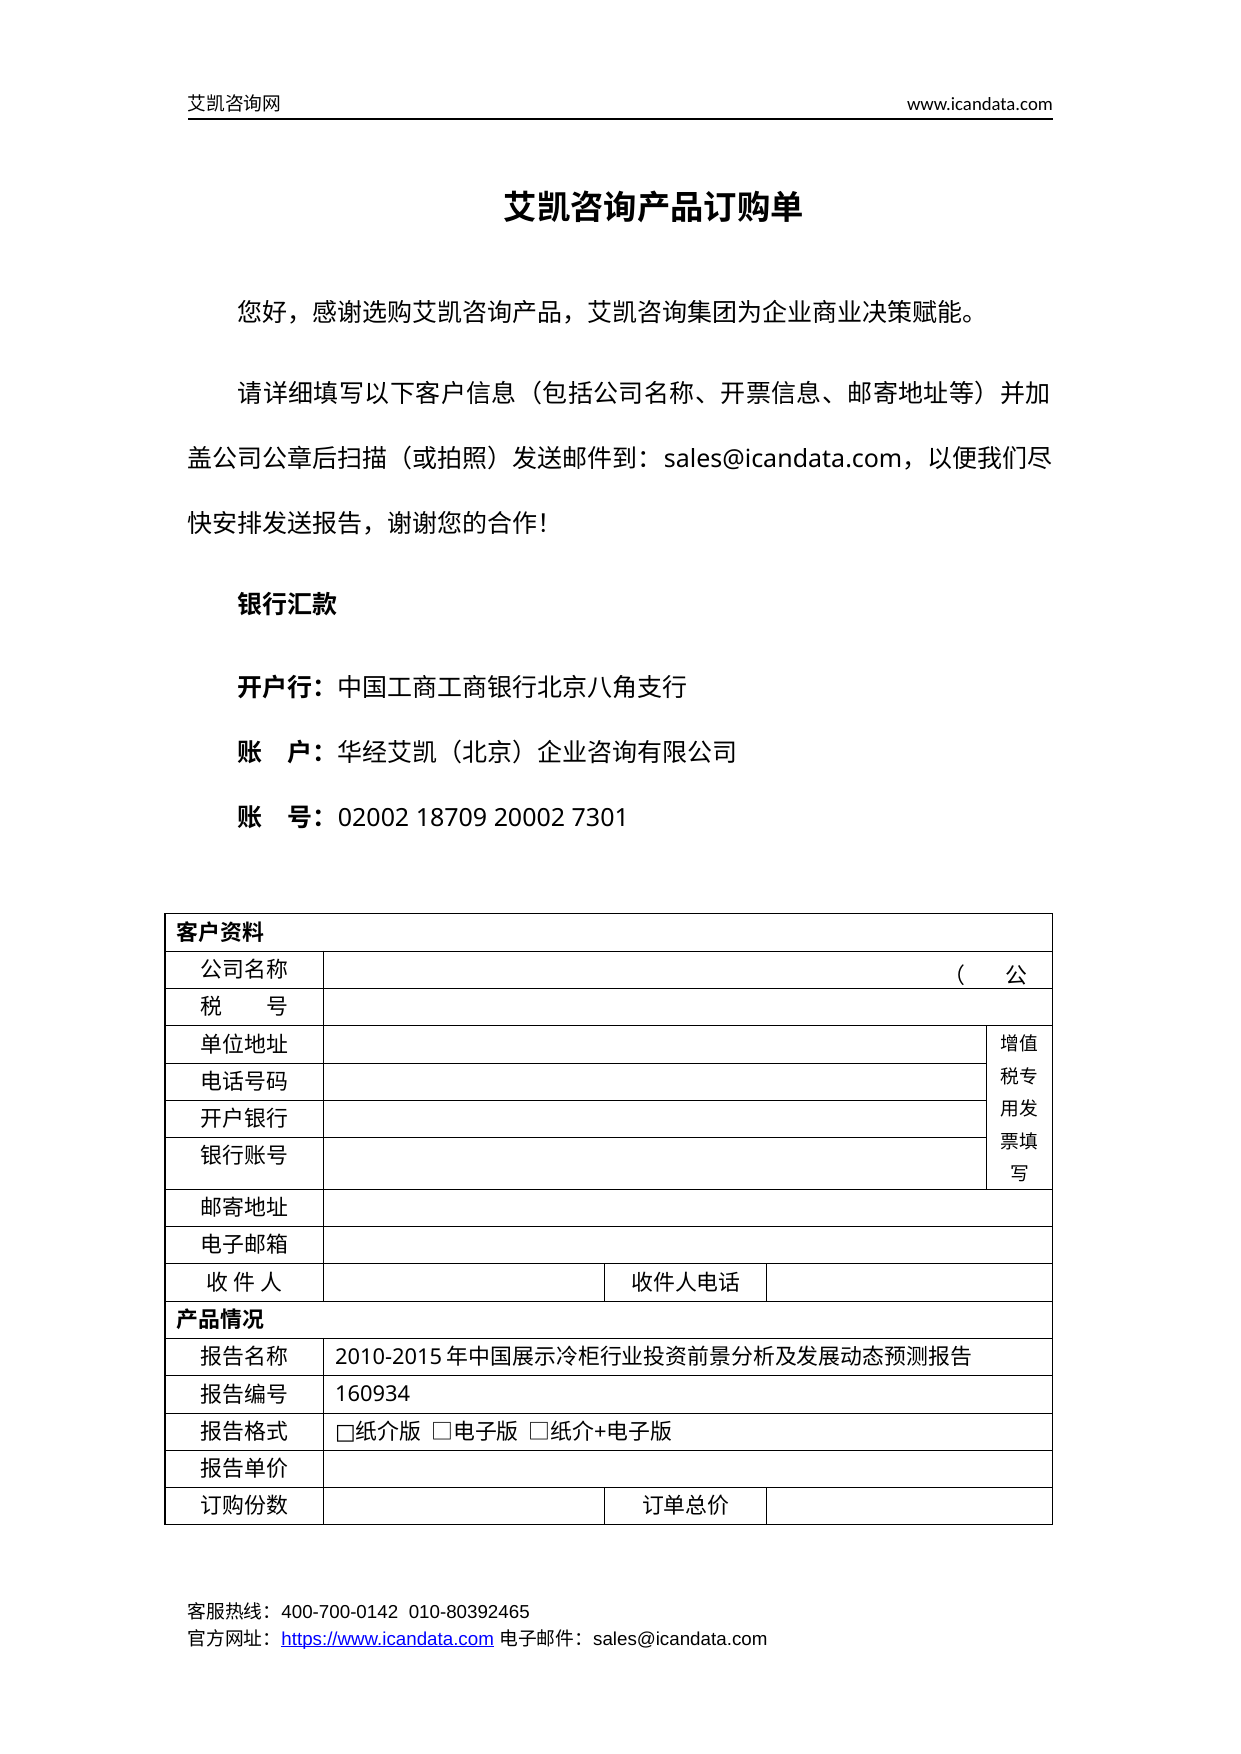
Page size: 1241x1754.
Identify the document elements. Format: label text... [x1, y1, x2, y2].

table_cell 报告单价 [166, 1451, 323, 1487]
table_cell [324, 1451, 1052, 1487]
table_cell 公司名称 [166, 952, 323, 988]
text 账 户：华经艾凯（北京）企业咨询有限公司 [187, 718, 1053, 783]
table_cell [324, 1227, 1052, 1263]
table_cell [324, 1488, 604, 1524]
table_cell 税 号 [166, 989, 323, 1025]
table_cell 单位地址 [166, 1026, 323, 1062]
table_cell 收件人电话 [605, 1264, 766, 1301]
table_cell 2010-2015年中国展示冷柜行业投资前景分析及发展动态预测报告 [324, 1339, 1052, 1375]
table_cell 160934 [324, 1376, 1052, 1412]
table_header 客户资料 [166, 914, 1052, 951]
table_cell 收 件 人 [166, 1264, 323, 1301]
table_cell [324, 1138, 986, 1189]
text 艾凯咨询产品订购单 [187, 172, 1053, 237]
table_cell [324, 1101, 986, 1137]
table_cell 银行账号 [166, 1138, 323, 1189]
table_cell 增值税专用发票填写 [987, 1026, 1052, 1189]
table_cell □纸介版 □电子版 □纸介+电子版 [324, 1414, 1052, 1450]
table_cell 电子邮箱 [166, 1227, 323, 1263]
table_cell [324, 1026, 986, 1062]
table_cell 报告编号 [166, 1376, 323, 1412]
table_cell 开户银行 [166, 1101, 323, 1137]
table_cell 订单总价 [605, 1488, 766, 1524]
table_cell [324, 1190, 1052, 1226]
table_cell 报告格式 [166, 1414, 323, 1450]
text 您好，感谢选购艾凯咨询产品，艾凯咨询集团为企业商业决策赋能。 [187, 278, 1053, 343]
table_cell [324, 1264, 604, 1301]
table_cell 报告名称 [166, 1339, 323, 1375]
table_cell [324, 1064, 986, 1100]
table_cell 电话号码 [166, 1064, 323, 1100]
text 账 号：02002 18709 20002 7301 [187, 783, 1053, 848]
table_cell 订购份数 [166, 1488, 323, 1524]
text 开户行：中国工商工商银行北京八角支行 [187, 653, 1053, 718]
table_cell [767, 1488, 1052, 1524]
table_cell [324, 989, 1052, 1025]
table_cell [767, 1264, 1052, 1301]
text 银行汇款 [187, 570, 1053, 635]
table_cell 邮寄地址 [166, 1190, 323, 1226]
table_cell [324, 952, 1052, 988]
table_cell 产品情况 [166, 1302, 1052, 1338]
text 请详细填写以下客户信息（包括公司名称、开票信息、邮寄地址等）并加盖公司公章后扫描（或拍照）发送邮件到：sales@icandata.com，以便我们尽快安排发送报告，谢谢您的合作！ [187, 359, 1053, 554]
